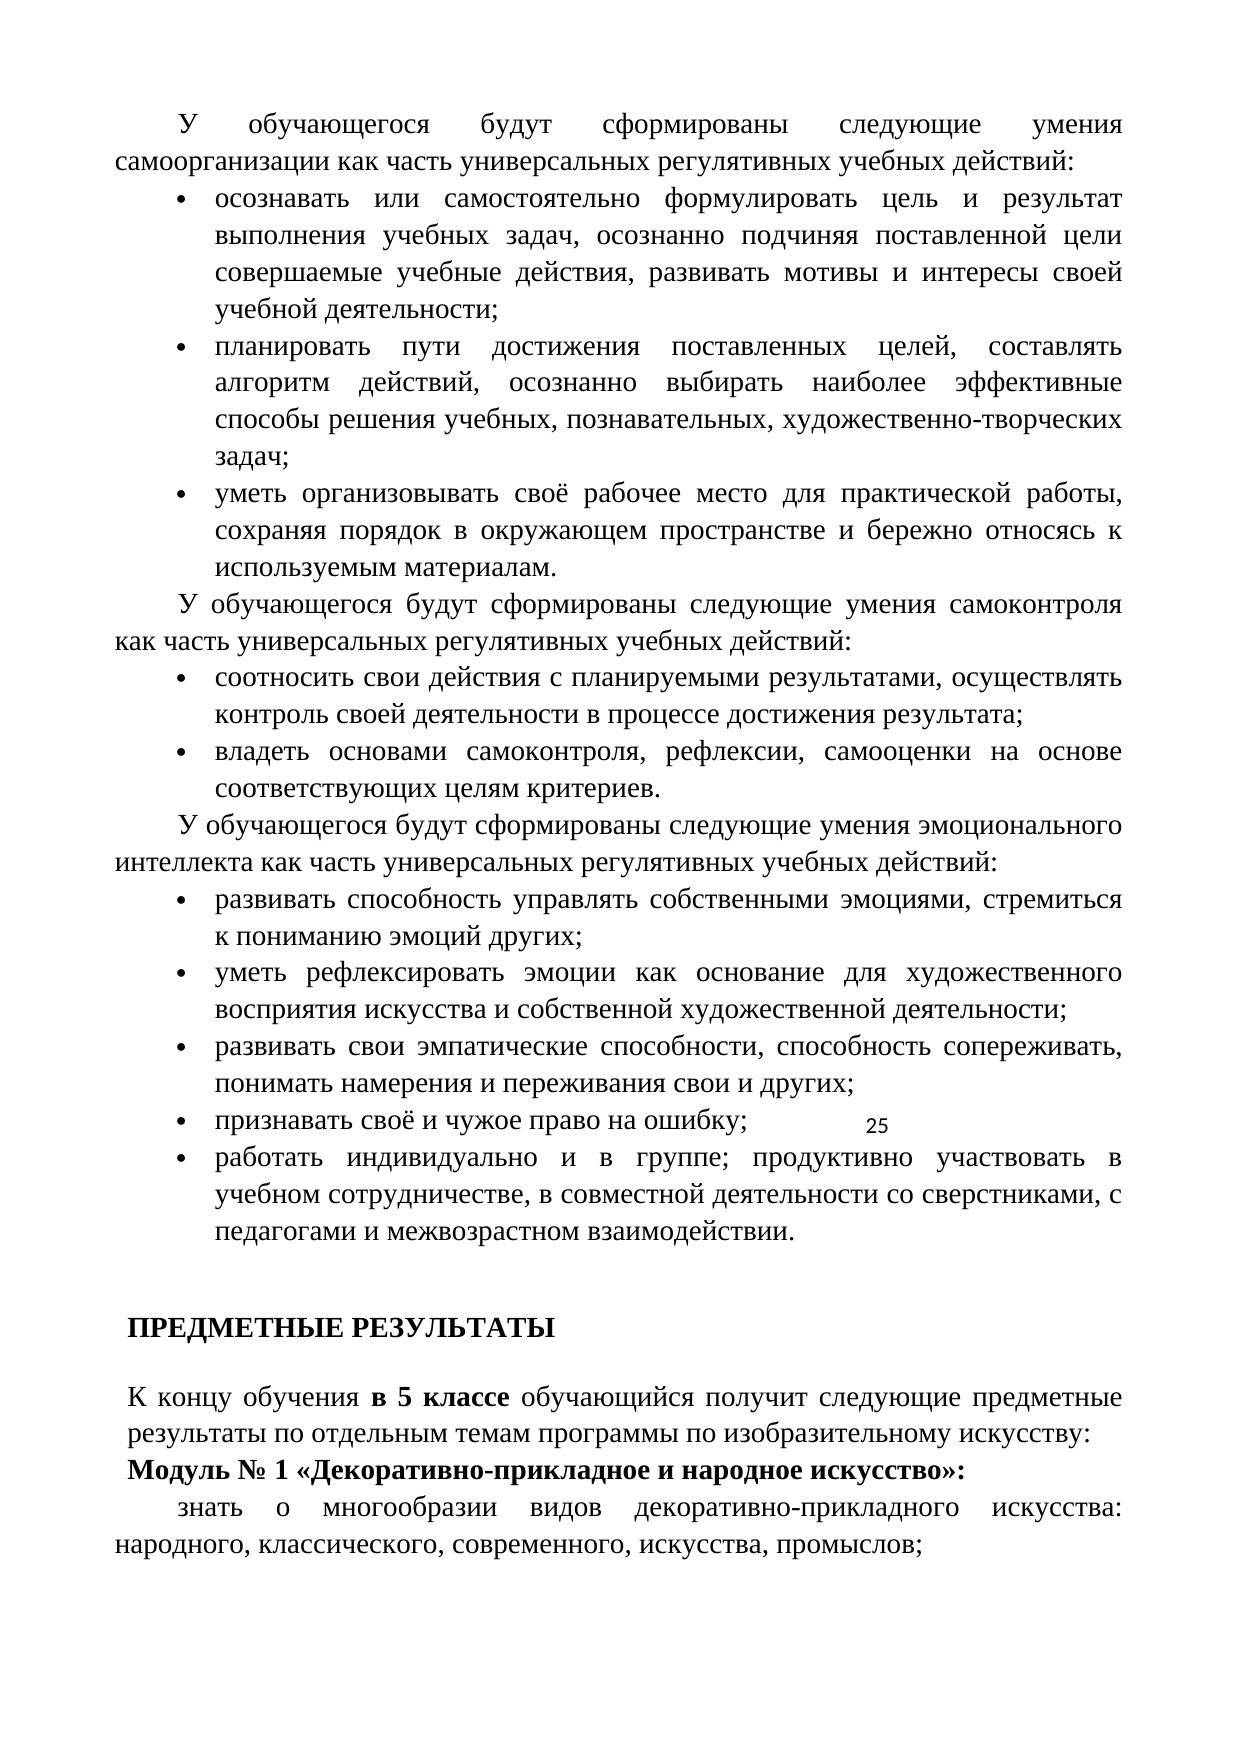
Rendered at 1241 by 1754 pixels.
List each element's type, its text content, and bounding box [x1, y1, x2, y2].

text К концу обучения в 5 классе обучающийся получит следующие предметные результаты по отдельным темам программы по изобразительному искусству: [127, 1379, 1123, 1449]
list владеть основами самоконтроля, рефлексии, самооценки на основе соответствующих целям критериев. [177, 733, 1123, 804]
list соотносить свои действия с планируемыми результатами, осуществлять контроль своей деятельности в процессе достижения результата; [177, 659, 1123, 730]
list развивать свои эмпатические способности, способность сопереживать, понимать намерения и переживания свои и других; [177, 1028, 1123, 1099]
text ПРЕДМЕТНЫЕ РЕЗУЛЬТАТЫ [127, 1310, 1123, 1343]
text знать о многообразии видов декоративно-прикладного искусства: народного, классического, современного, искусства, промыслов; [114, 1489, 1123, 1560]
list работать индивидуально и в группе; продуктивно участвовать в учебном сотрудничестве, в совместной деятельности со сверстниками, с педагогами и межвозрастном взаимодействии. [177, 1139, 1123, 1246]
list развивать способность управлять собственными эмоциями, стремиться к пониманию эмоций других; [177, 881, 1123, 951]
text Модуль № 1 «Декоративно-прикладное и народное искусство»: [127, 1452, 1123, 1486]
list уметь рефлексировать эмоции как основание для художественного восприятия искусства и собственной художественной деятельности; [177, 954, 1123, 1025]
text У обучающегося будут сформированы следующие умения эмоционального интеллекта как часть универсальных регулятивных учебных действий: [114, 807, 1123, 877]
list планировать пути достижения поставленных целей, составлять алгоритм действий, осознанно выбирать наиболее эффективные способы решения учебных, познавательных, художественно-творческих задач; [177, 328, 1123, 472]
text У обучающегося будут сформированы следующие умения самоконтроля как часть универсальных регулятивных учебных действий: [114, 586, 1123, 656]
list осознавать или самостоятельно формулировать цель и результат выполнения учебных задач, осознанно подчиняя поставленной цели совершаемые учебные действия, развивать мотивы и интересы своей учебной деятельности; [177, 180, 1123, 324]
list уметь организовывать своё рабочее место для практической работы, сохраняя порядок в окружающем пространстве и бережно относясь к используемым материалам. [177, 475, 1123, 582]
list признавать своё и чужое право на ошибку; [177, 1102, 1123, 1136]
text У обучающегося будут сформированы следующие умения самоорганизации как часть универсальных регулятивных учебных действий: [114, 106, 1123, 177]
